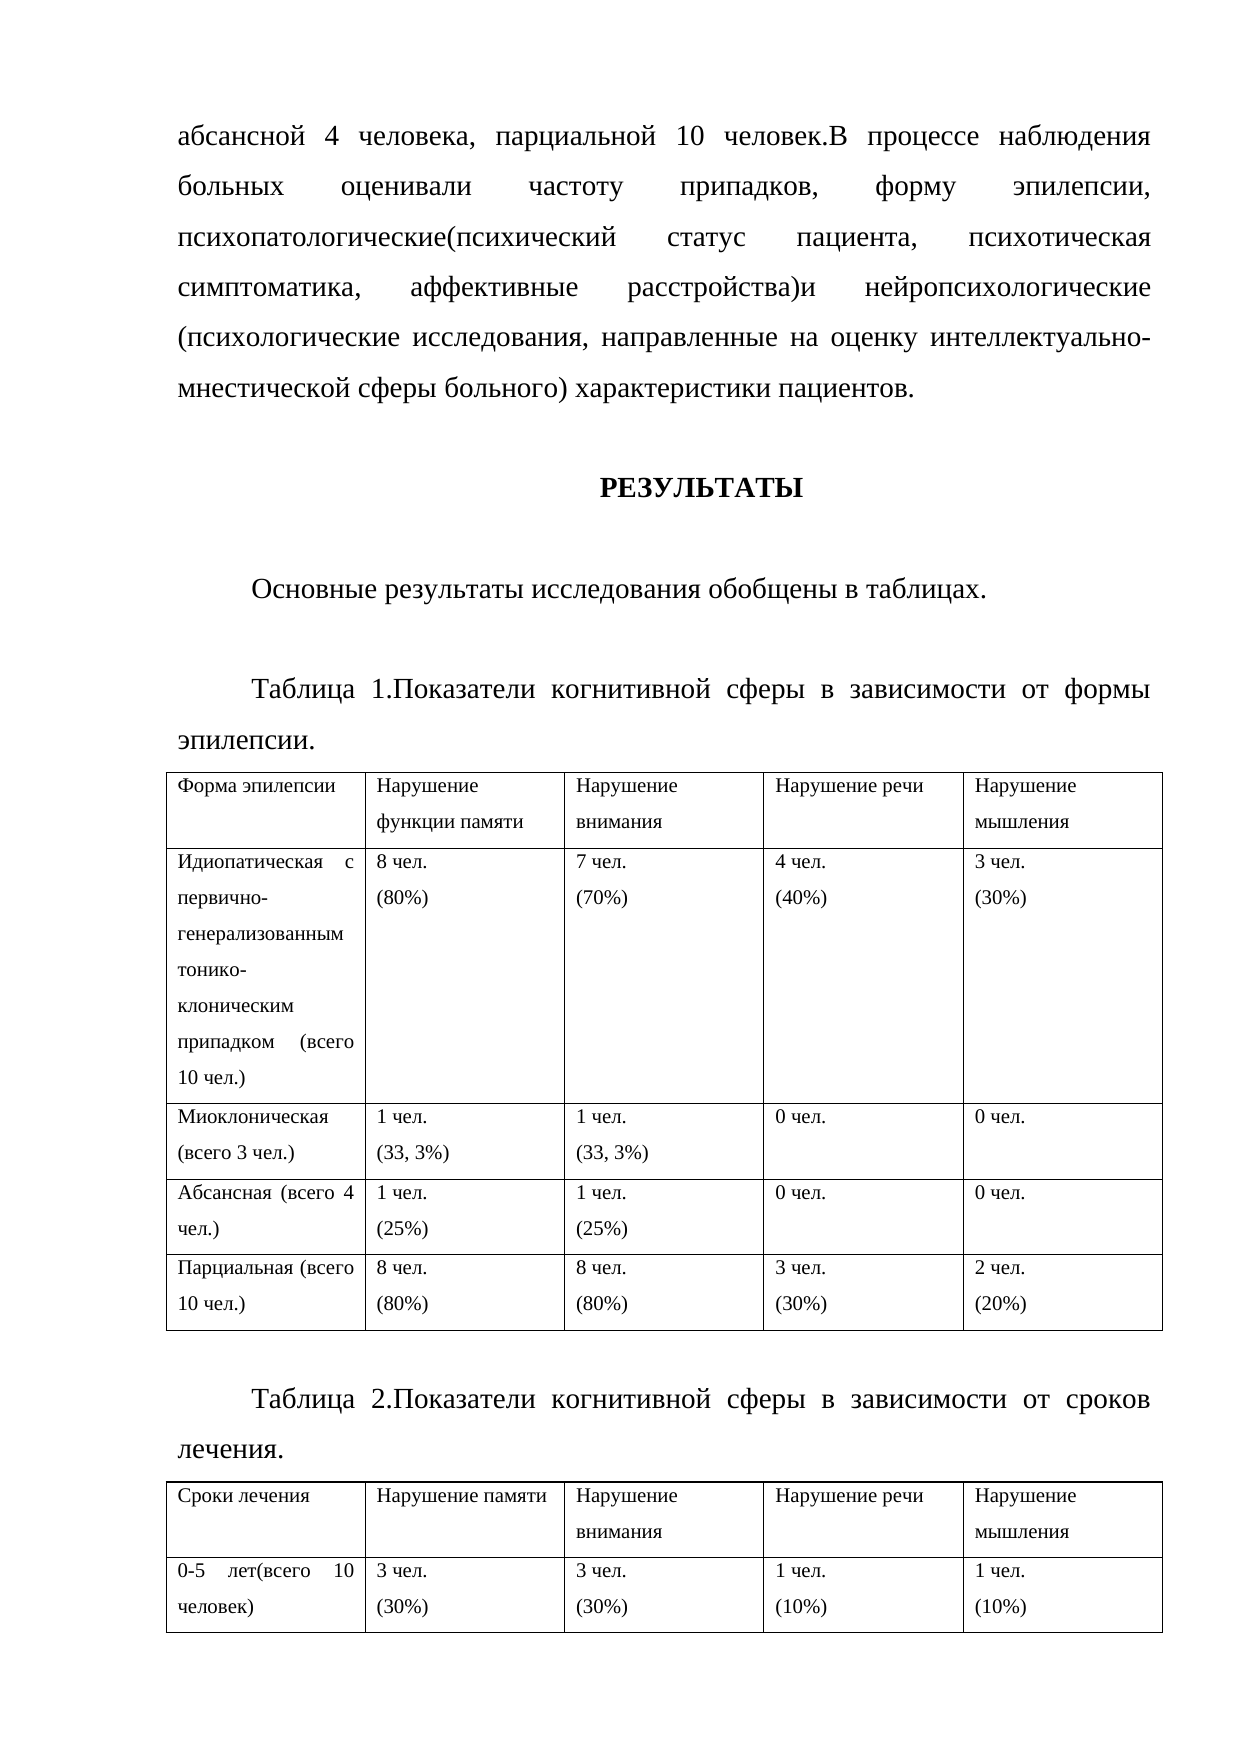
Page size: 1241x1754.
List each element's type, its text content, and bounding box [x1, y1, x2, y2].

table_cell Абсансная (всего 4 чел.) [167, 1180, 365, 1254]
text РЕЗУЛЬТАТЫ [177, 470, 1152, 504]
table_header Сроки лечения [167, 1483, 365, 1557]
table_header Нарушение внимания [565, 773, 763, 848]
table_cell Парциальная (всего 10 чел.) [167, 1255, 365, 1329]
table_cell 8 чел. (80%) [366, 1255, 564, 1329]
table_cell 1 чел. (10%) [764, 1558, 963, 1632]
table_header Нарушение функции памяти [366, 773, 564, 848]
table_cell 1 чел. (25%) [565, 1180, 763, 1254]
text Основные результаты исследования обобщены в таблицах. [177, 571, 1152, 604]
table_cell 3 чел. (30%) [964, 849, 1162, 1103]
table_cell 3 чел. (30%) [565, 1558, 763, 1632]
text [177, 118, 1152, 403]
table_cell 2 чел. (20%) [964, 1255, 1162, 1329]
table_cell 3 чел. (30%) [366, 1558, 564, 1632]
table_cell 0-5 лет(всего 10 человек) [167, 1558, 365, 1632]
table_header Нарушение речи [764, 773, 963, 848]
table_header Форма эпилепсии [167, 773, 365, 848]
table_cell 0 чел. [964, 1104, 1162, 1179]
table_cell 3 чел. (30%) [764, 1255, 963, 1329]
table_cell Идиопатическая с первично-генерализованным тонико-клоническим припадком (всего 10 чел.) [167, 849, 365, 1103]
table_header Нарушение речи [764, 1483, 963, 1557]
table_cell 1 чел. (25%) [366, 1180, 564, 1254]
table_cell 1 чел. (10%) [964, 1558, 1162, 1632]
table_cell 0 чел. [764, 1180, 963, 1254]
table_cell 8 чел. (80%) [565, 1255, 763, 1329]
table_cell 1 чел. (33, 3%) [366, 1104, 564, 1179]
text Таблица 1.Показатели когнитивной сферы в зависимости от формы эпилепсии. [177, 672, 1152, 755]
table_cell 4 чел. (40%) [764, 849, 963, 1103]
text Таблица 2.Показатели когнитивной сферы в зависимости от сроков лечения. [177, 1381, 1152, 1465]
table_cell 0 чел. [764, 1104, 963, 1179]
table_header Нарушение мышления [964, 773, 1162, 848]
table_header Нарушение мышления [964, 1483, 1162, 1557]
table_cell 8 чел. (80%) [366, 849, 564, 1103]
table_cell 0 чел. [964, 1180, 1162, 1254]
table_cell 1 чел. (33, 3%) [565, 1104, 763, 1179]
table_header Нарушение внимания [565, 1483, 763, 1557]
table_cell Миоклоническая (всего 3 чел.) [167, 1104, 365, 1179]
table_header Нарушение памяти [366, 1483, 564, 1557]
table_cell 7 чел. (70%) [565, 849, 763, 1103]
